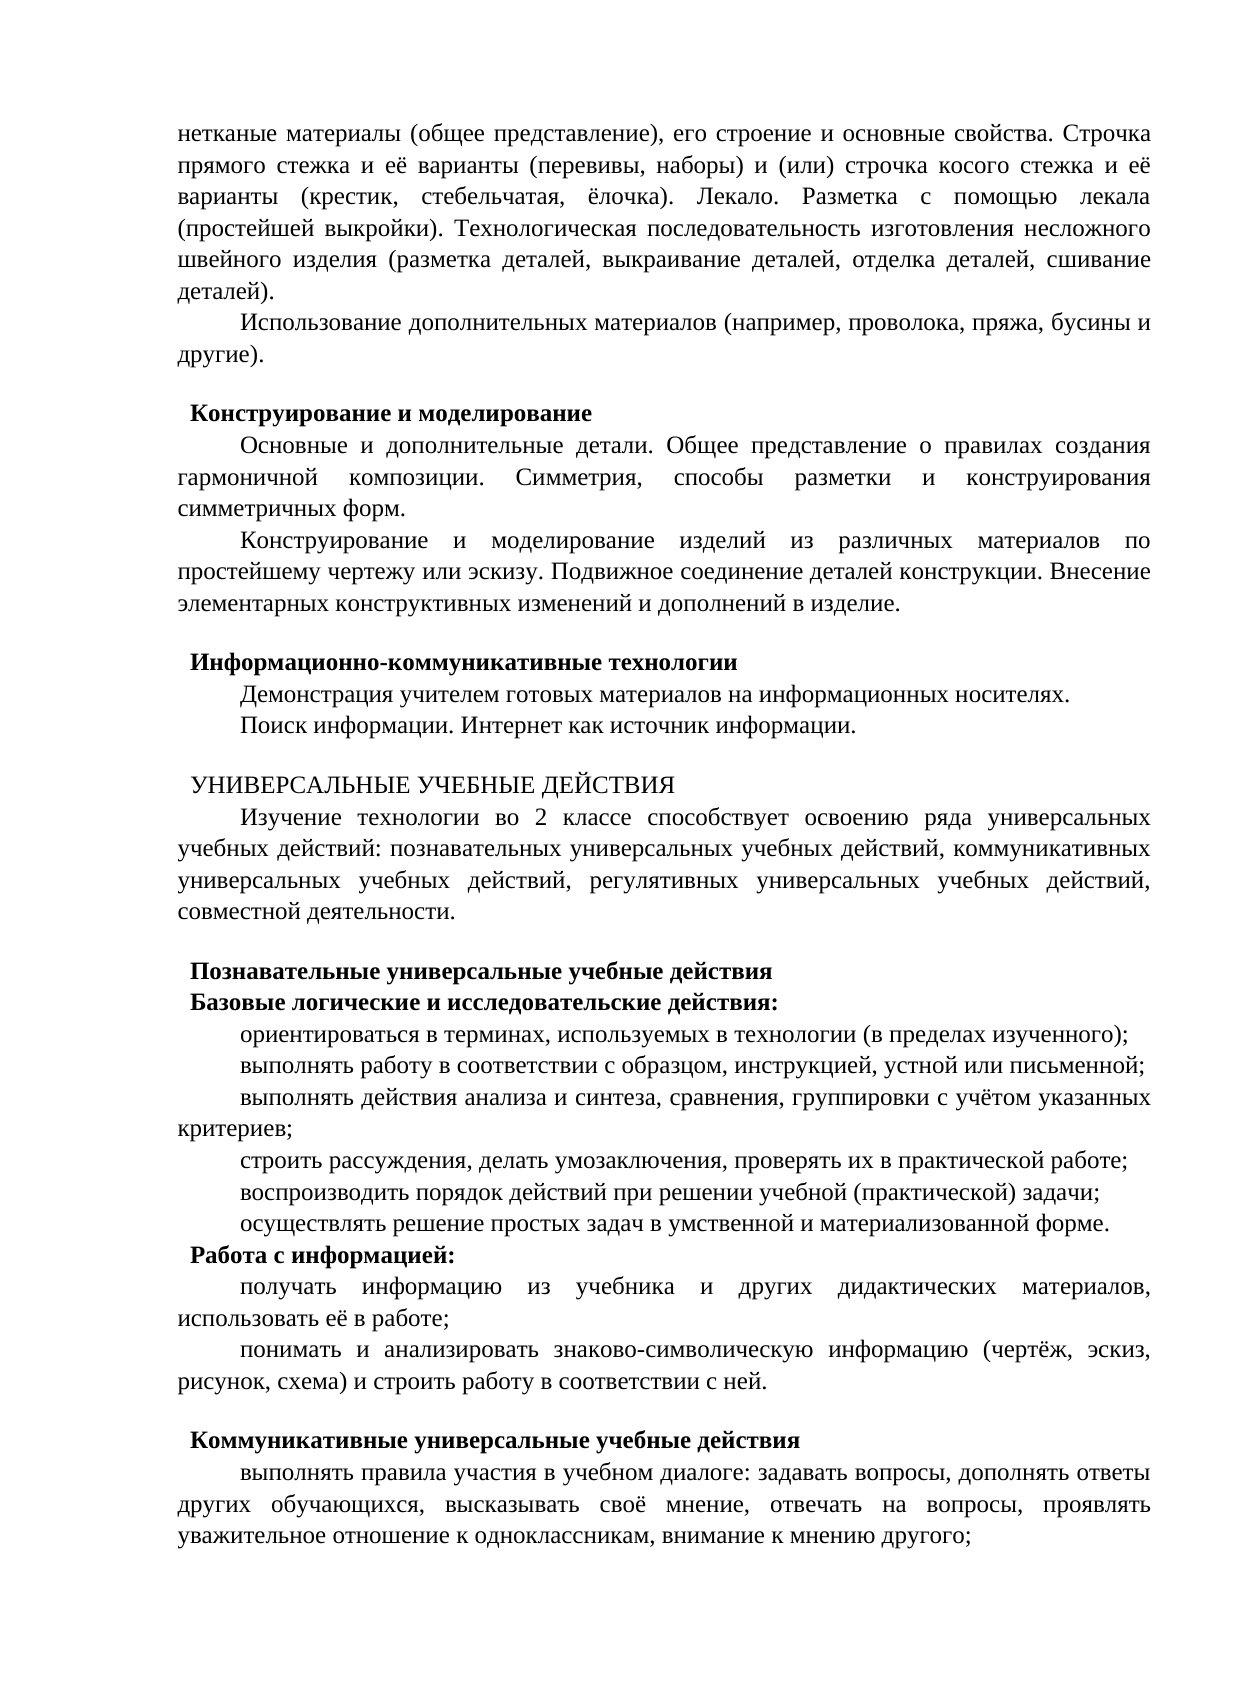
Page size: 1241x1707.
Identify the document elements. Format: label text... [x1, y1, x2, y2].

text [177, 118, 1152, 305]
text Основные и дополнительные детали. Общее представление о правилах создания гармоничной композиции. Симметрия, способы разметки и конструирования симметричных форм. [177, 430, 1152, 522]
text выполнять правила участия в учебном диалоге: задавать вопросы, дополнять ответы других обучающихся, высказывать своё мнение, отвечать на вопросы, проявлять уважительное отношение к одноклассникам, внимание к мнению другого; [177, 1457, 1152, 1549]
text получать информацию из учебника и других дидактических материалов, использовать её в работе; [177, 1271, 1152, 1332]
text Коммуникативные универсальные учебные действия [190, 1426, 1152, 1454]
text Конструирование и моделирование [190, 398, 1152, 427]
text воспроизводить порядок действий при решении учебной (практической) задачи; [177, 1177, 1152, 1205]
text Работа с информацией: [190, 1240, 1152, 1268]
text УНИВЕРСАЛЬНЫЕ УЧЕБНЫЕ ДЕЙСТВИЯ [190, 770, 1152, 799]
text Использование дополнительных материалов (например, проволока, пряжа, бусины и другие). [177, 307, 1152, 368]
text выполнять работу в соответствии с образцом, инструкцией, устной или письменной; [177, 1050, 1152, 1079]
text Познавательные универсальные учебные действия [190, 956, 1152, 984]
text Поиск информации. Интернет как источник информации. [177, 711, 1152, 739]
text Изучение технологии во 2 классе способствует освоению ряда универсальных учебных действий: познавательных универсальных учебных действий, коммуникативных универсальных учебных действий, регулятивных универсальных учебных действий, совместной деятельности. [177, 802, 1152, 925]
text Конструирование и моделирование изделий из различных материалов по простейшему чертежу или эскизу. Подвижное соединение деталей конструкции. Внесение элементарных конструктивных изменений и дополнений в изделие. [177, 525, 1152, 617]
text ориентироваться в терминах, используемых в технологии (в пределах изученного); [177, 1019, 1152, 1048]
text Информационно-коммуникативные технологии [190, 647, 1152, 676]
text Демонстрация учителем готовых материалов на информационных носителях. [177, 679, 1152, 708]
text Базовые логические и исследовательские действия: [190, 987, 1152, 1016]
text понимать и анализировать знаково-символическую информацию (чертёж, эскиз, рисунок, схема) и строить работу в соответствии с ней. [177, 1334, 1152, 1395]
text осуществлять решение простых задач в умственной и материализованной форме. [177, 1208, 1152, 1237]
text строить рассуждения, делать умозаключения, проверять их в практической работе; [177, 1145, 1152, 1174]
text выполнять действия анализа и синтеза, сравнения, группировки с учётом указанных критериев; [177, 1082, 1152, 1142]
